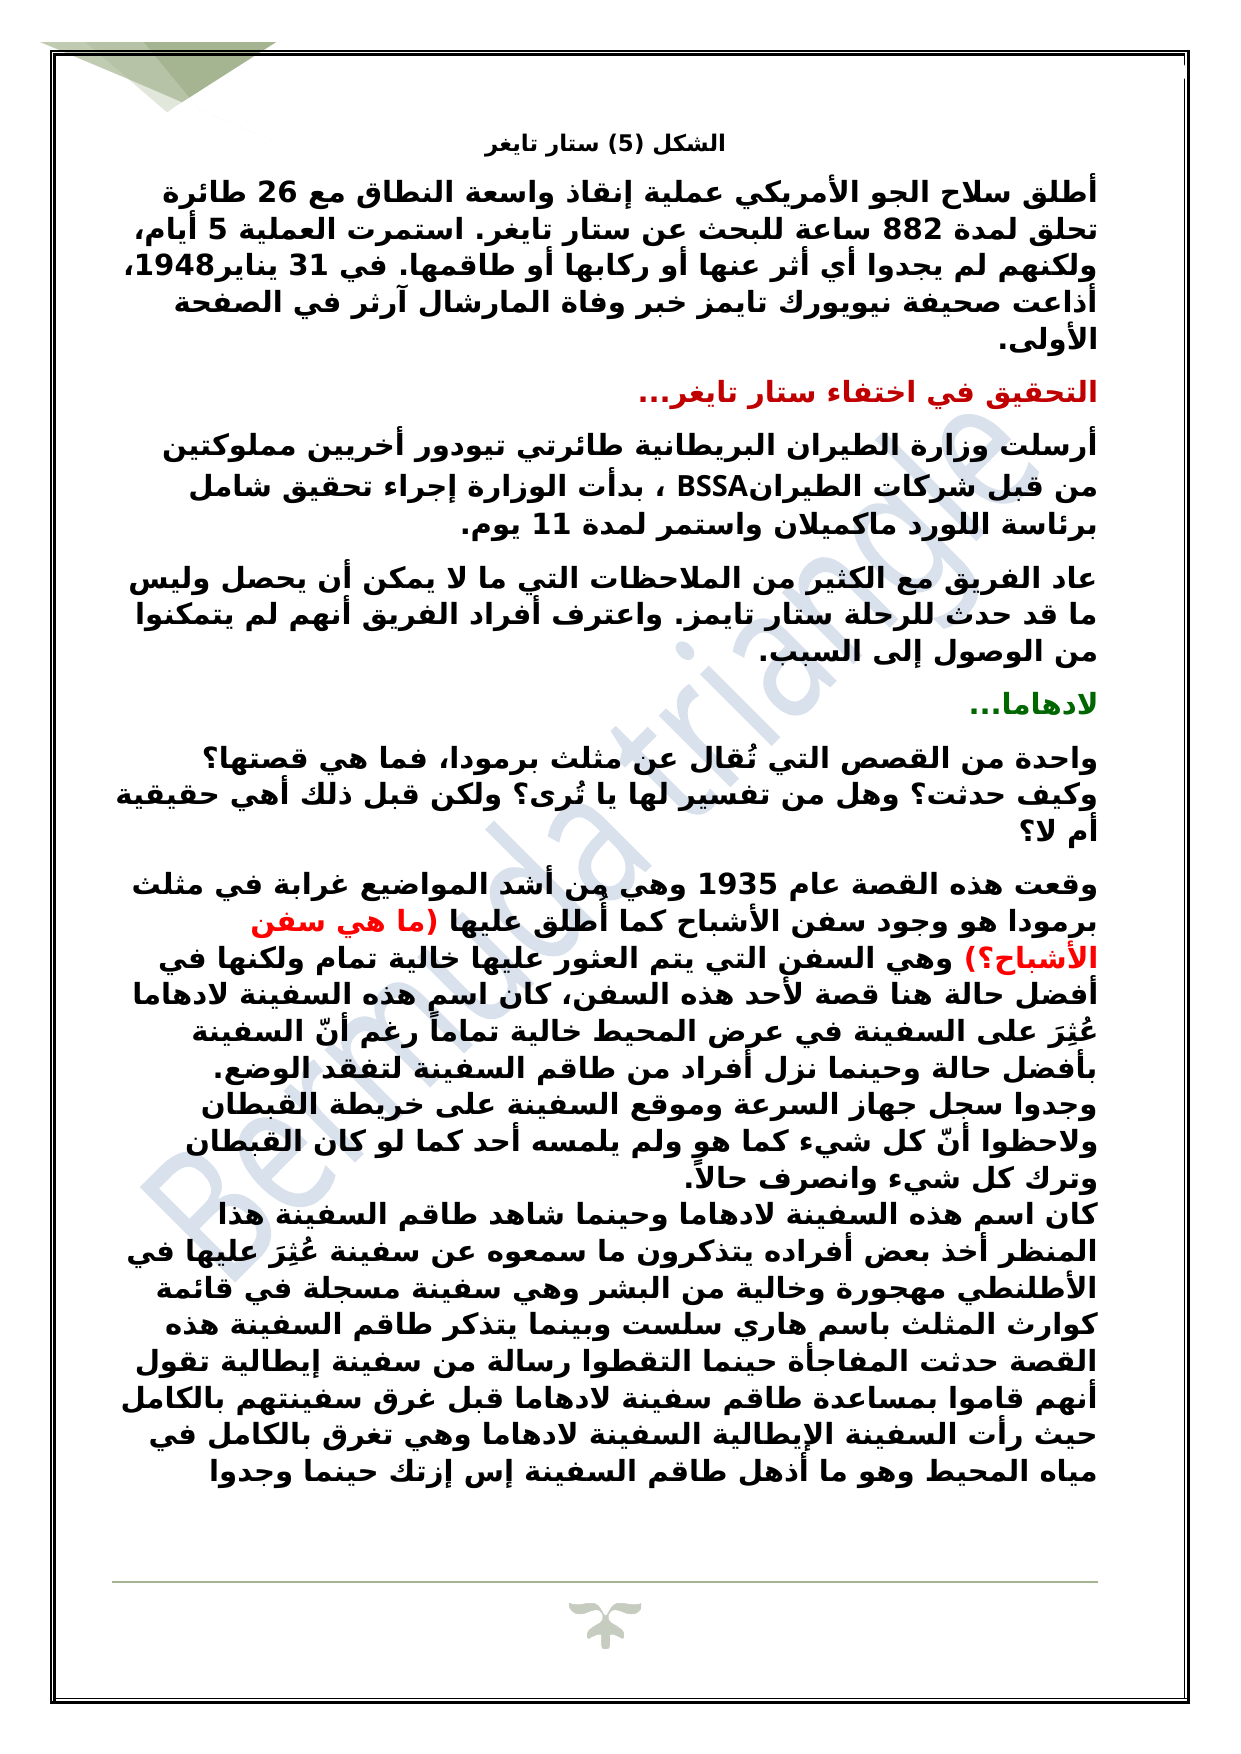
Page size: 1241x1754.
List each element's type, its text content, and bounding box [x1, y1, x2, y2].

text أرسلت وزارة الطيران البريطانية طائرتي تيودور أخريين مملوكتين من قبل شركات الطيرانBSSA ، بدأت الوزارة إجراء تحقيق شامل برئاسة اللورد ماكميلان واستمر لمدة 11 يوم. [112, 429, 1098, 542]
text الشكل (5) ستار تايغر [112, 130, 1098, 157]
text أطلق سلاح الجو الأمريكي عملية إنقاذ واسعة النطاق مع 26 طائرة تحلق لمدة 882 ساعة للبحث عن ستار تايغر. استمرت العملية 5 أيام، ولكنهم لم يجدوا أي أثر عنها أو ركابها أو طاقمها. في 31 يناير1948، أذاعت صحيفة نيويورك تايمز خبر وفاة المارشال آرثر في الصفحة الأولى. [112, 175, 1098, 356]
text عاد الفريق مع الكثير من الملاحظات التي ما لا يمكن أن يحصل وليس ما قد حدث للرحلة ستار تايمز. واعترف أفراد الفريق أنهم لم يتمكنوا من الوصول إلى السبب. [112, 561, 1098, 668]
text لادهاما... [112, 688, 1098, 722]
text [112, 868, 1098, 1488]
text التحقيق في اختفاء ستار تايغر... [112, 375, 1098, 409]
picture [40, 42, 277, 206]
text واحدة من القصص التي تُقال عن مثلث برمودا، فما هي قصتها؟ وكيف حدثت؟ وهل من تفسير لها يا تُرى؟ ولكن قبل ذلك أهي حقيقية أم لا؟ [112, 741, 1098, 848]
picture [52, 52, 277, 206]
picture [56, 56, 277, 206]
